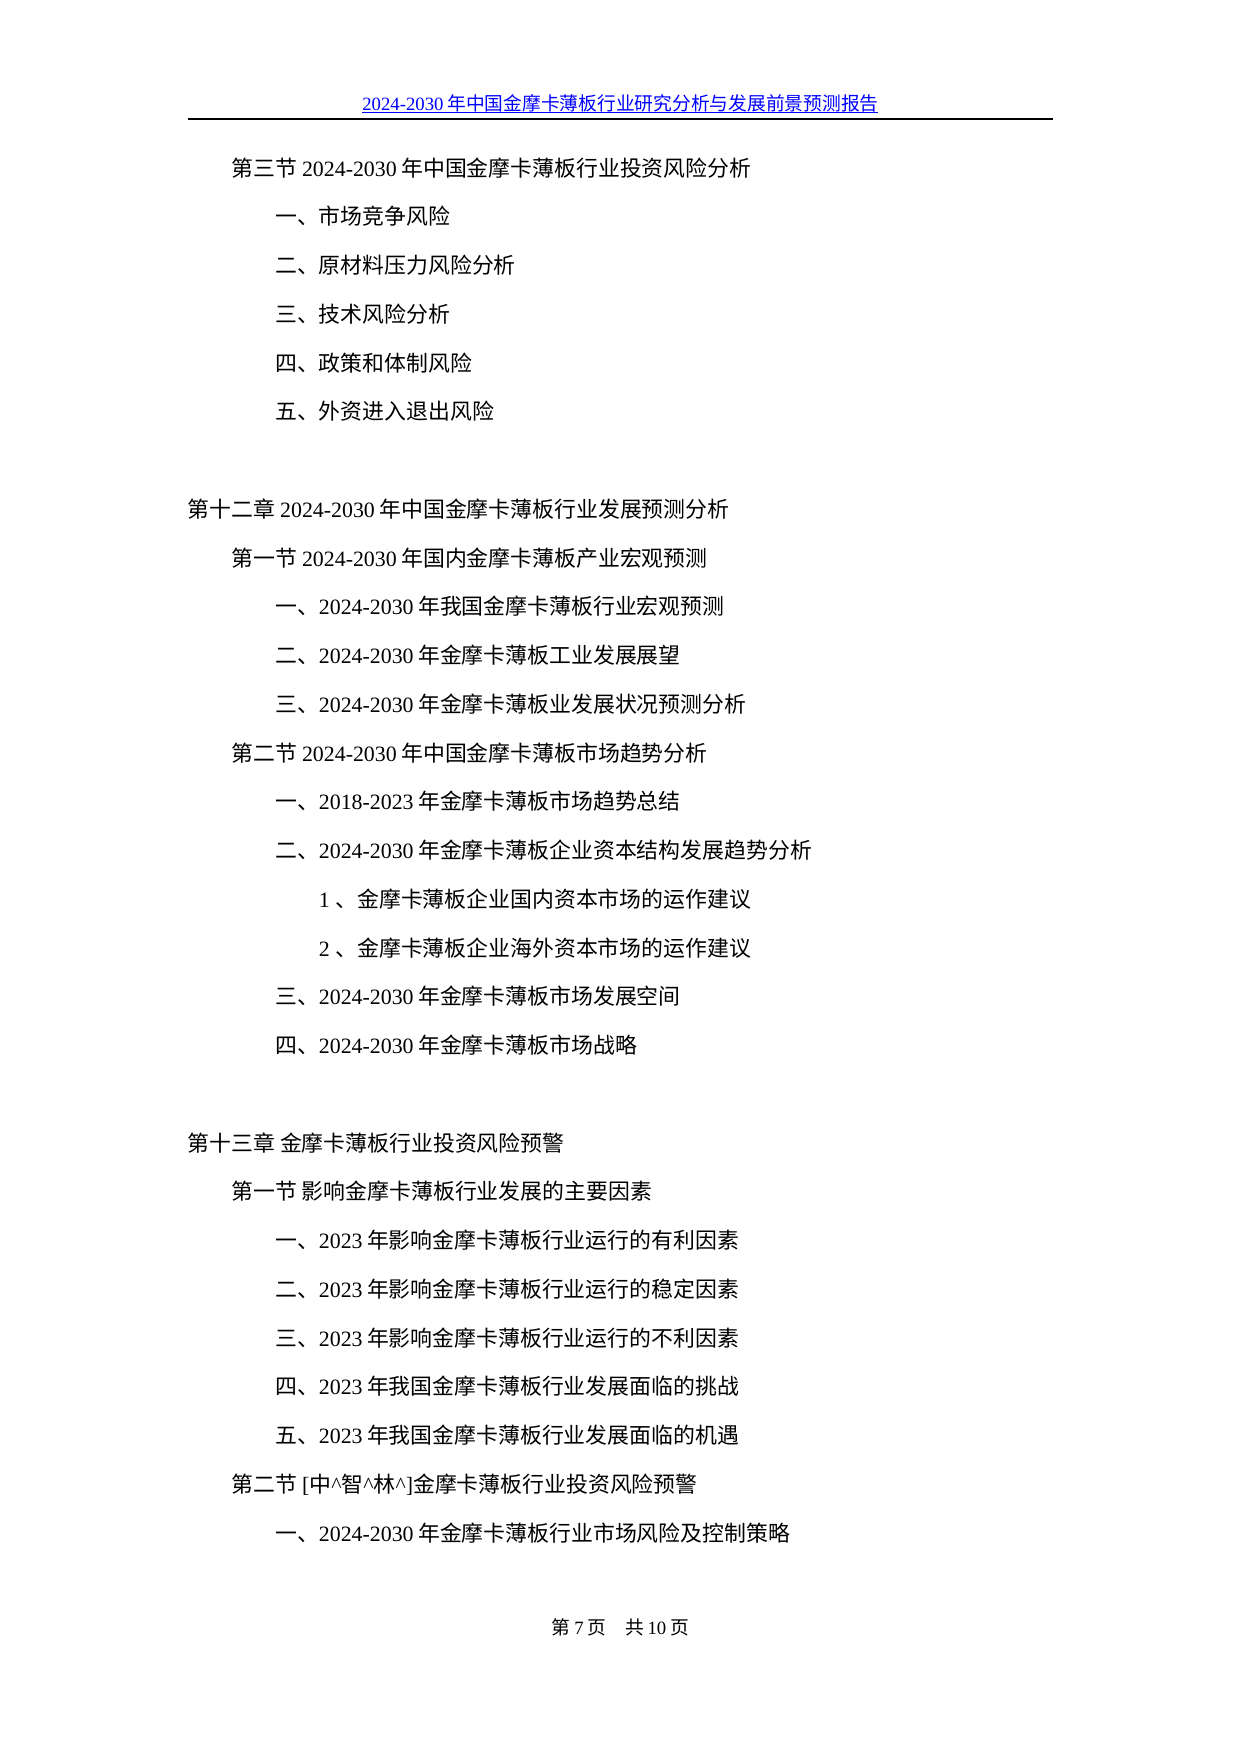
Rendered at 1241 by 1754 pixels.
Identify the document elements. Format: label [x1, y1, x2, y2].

text [187, 150, 1053, 1548]
